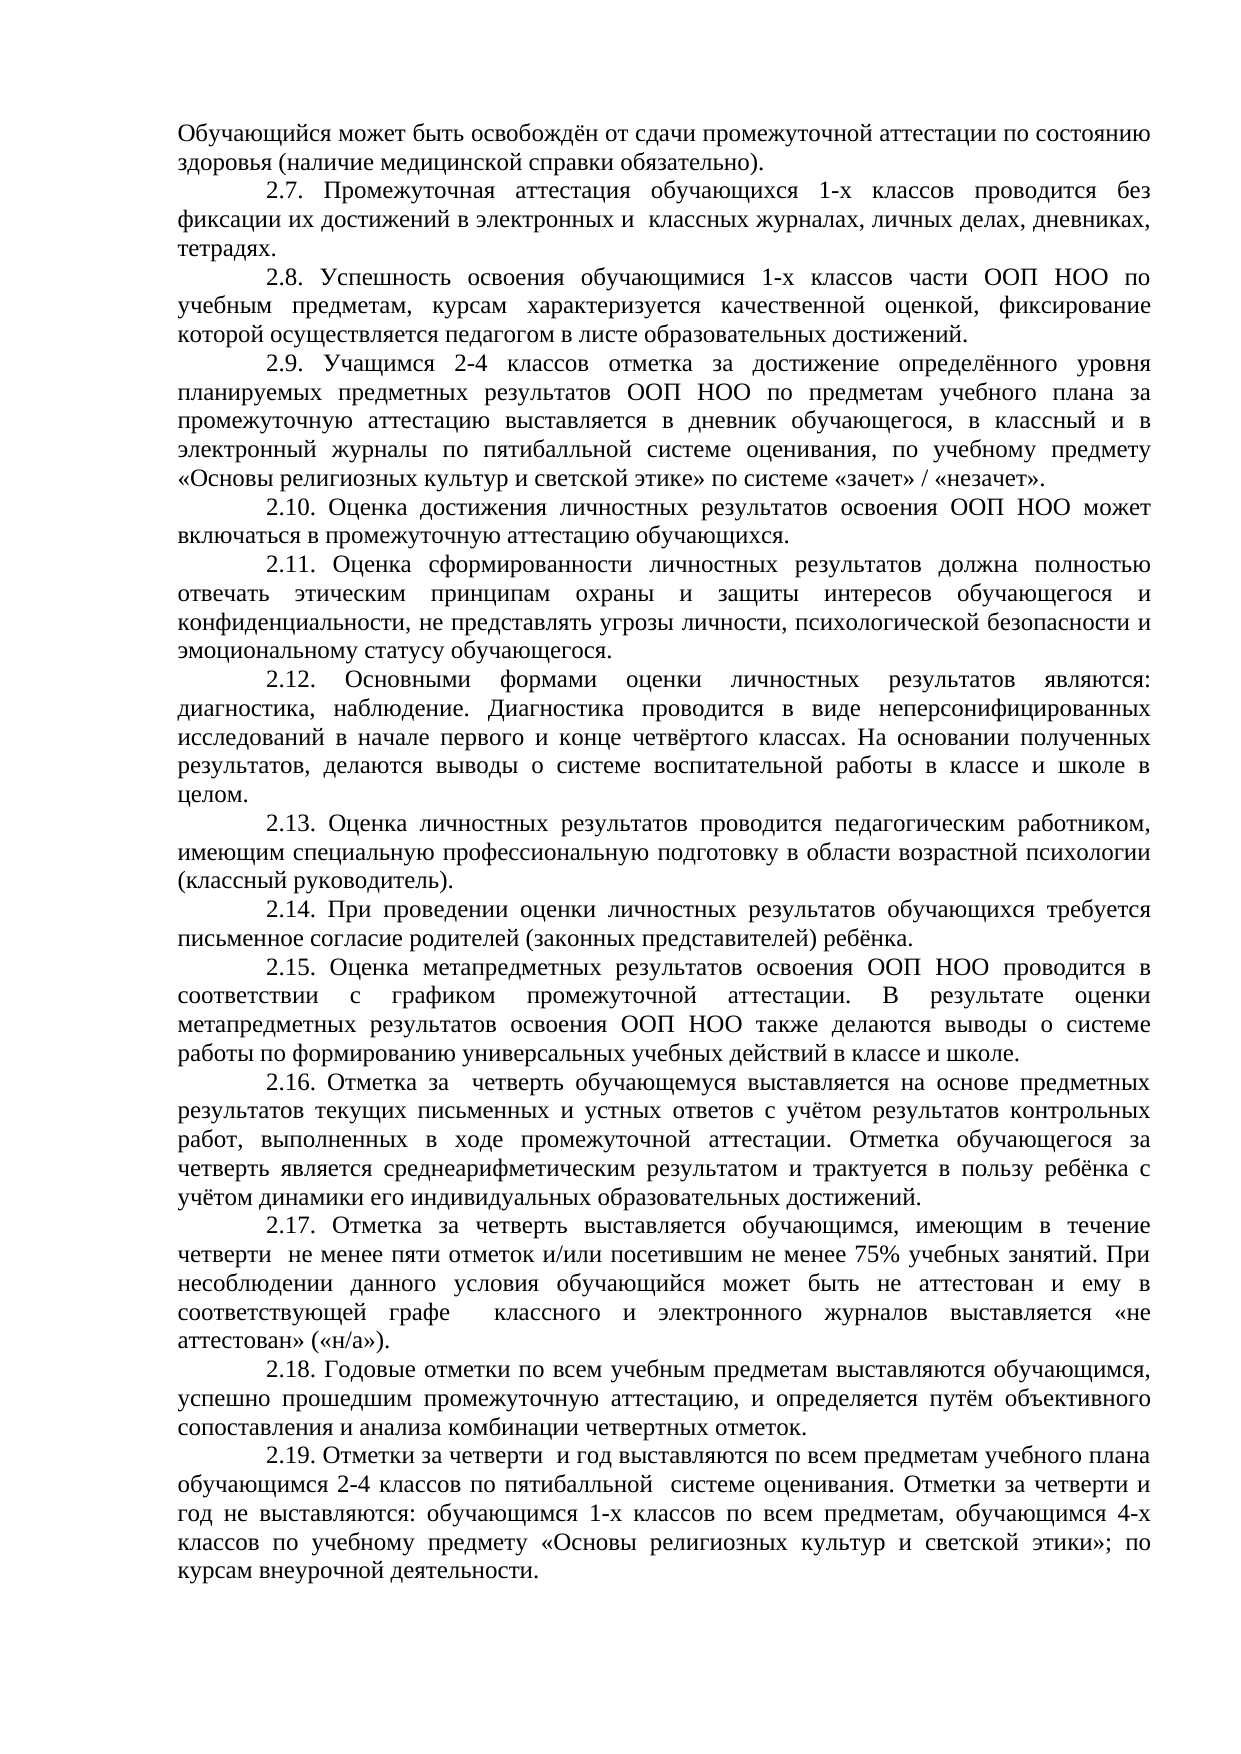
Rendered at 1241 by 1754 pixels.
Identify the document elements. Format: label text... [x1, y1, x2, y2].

text 2.12. Основными формами оценки личностных результатов являются: диагностика, наблюдение. Диагностика проводится в виде неперсонифицированных исследований в начале первого и конце четвёртого классах. На основании полученных результатов, делаются выводы о системе воспитательной работы в классе и школе в целом. [177, 664, 1152, 808]
text 2.14. При проведении оценки личностных результатов обучающихся требуется письменное согласие родителей (законных представителей) ребёнка. [177, 894, 1152, 952]
text 2.16. Отметка за четверть обучающемуся выставляется на основе предметных результатов текущих письменных и устных ответов с учётом результатов контрольных работ, выполненных в ходе промежуточной аттестации. Отметка обучающегося за четверть является среднеарифметическим результатом и трактуется в пользу ребёнка с учётом динамики его индивидуальных образовательных достижений. [177, 1067, 1152, 1211]
text 2.18. Годовые отметки по всем учебным предметам выставляются обучающимся, успешно прошедшим промежуточную аттестацию, и определяется путём объективного сопоставления и анализа комбинации четвертных отметок. [177, 1354, 1152, 1441]
text 2.7. Промежуточная аттестация обучающихся 1-х классов проводится без фиксации их достижений в электронных и классных журналах, личных делах, дневниках, тетрадях. [177, 176, 1152, 262]
text 2.15. Оценка метапредметных результатов освоения ООП НОО проводится в соответствии с графиком промежуточной аттестации. В результате оценки метапредметных результатов освоения ООП НОО также делаются выводы о системе работы по формированию универсальных учебных действий в классе и школе. [177, 952, 1152, 1067]
text 2.8. Успешность освоения обучающимися 1-х классов части ООП НОО по учебным предметам, курсам характеризуется качественной оценкой, фиксирование которой осуществляется педагогом в листе образовательных достижений. [177, 262, 1152, 348]
text 2.10. Оценка достижения личностных результатов освоения ООП НОО может включаться в промежуточную аттестацию обучающихся. [177, 492, 1152, 549]
text 2.9. Учащимся 2-4 классов отметка за достижение определённого уровня планируемых предметных результатов ООП НОО по предметам учебного плана за промежуточную аттестацию выставляется в дневник обучающегося, в классный и в электронный журналы по пятибалльной системе оценивания, по учебному предмету «Основы религиозных культур и светской этике» по системе «зачет» / «незачет». [177, 348, 1152, 492]
text 2.11. Оценка сформированности личностных результатов должна полностью отвечать этическим принципам охраны и защиты интересов обучающегося и конфиденциальности, не представлять угрозы личности, психологической безопасности и эмоциональному статусу обучающегося. [177, 549, 1152, 664]
text 2.19. Отметки за четверти и год выставляются по всем предметам учебного плана обучающимся 2-4 классов по пятибалльной системе оценивания. Отметки за четверти и год не выставляются: обучающимся 1-х классов по всем предметам, обучающимся 4-х классов по учебному предмету «Основы религиозных культур и светской этики»; по курсам внеурочной деятельности. [177, 1441, 1152, 1584]
text 2.13. Оценка личностных результатов проводится педагогическим работником, имеющим специальную профессиональную подготовку в области возрастной психологии (классный руководитель). [177, 808, 1152, 894]
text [177, 118, 1152, 176]
text 2.17. Отметка за четверть выставляется обучающимся, имеющим в течение четверти не менее пяти отметок и/или посетившим не менее 75% учебных занятий. При несоблюдении данного условия обучающийся может быть не аттестован и ему в соответствующей графе классного и электронного журналов выставляется «не аттестован» («н/а»). [177, 1211, 1152, 1354]
